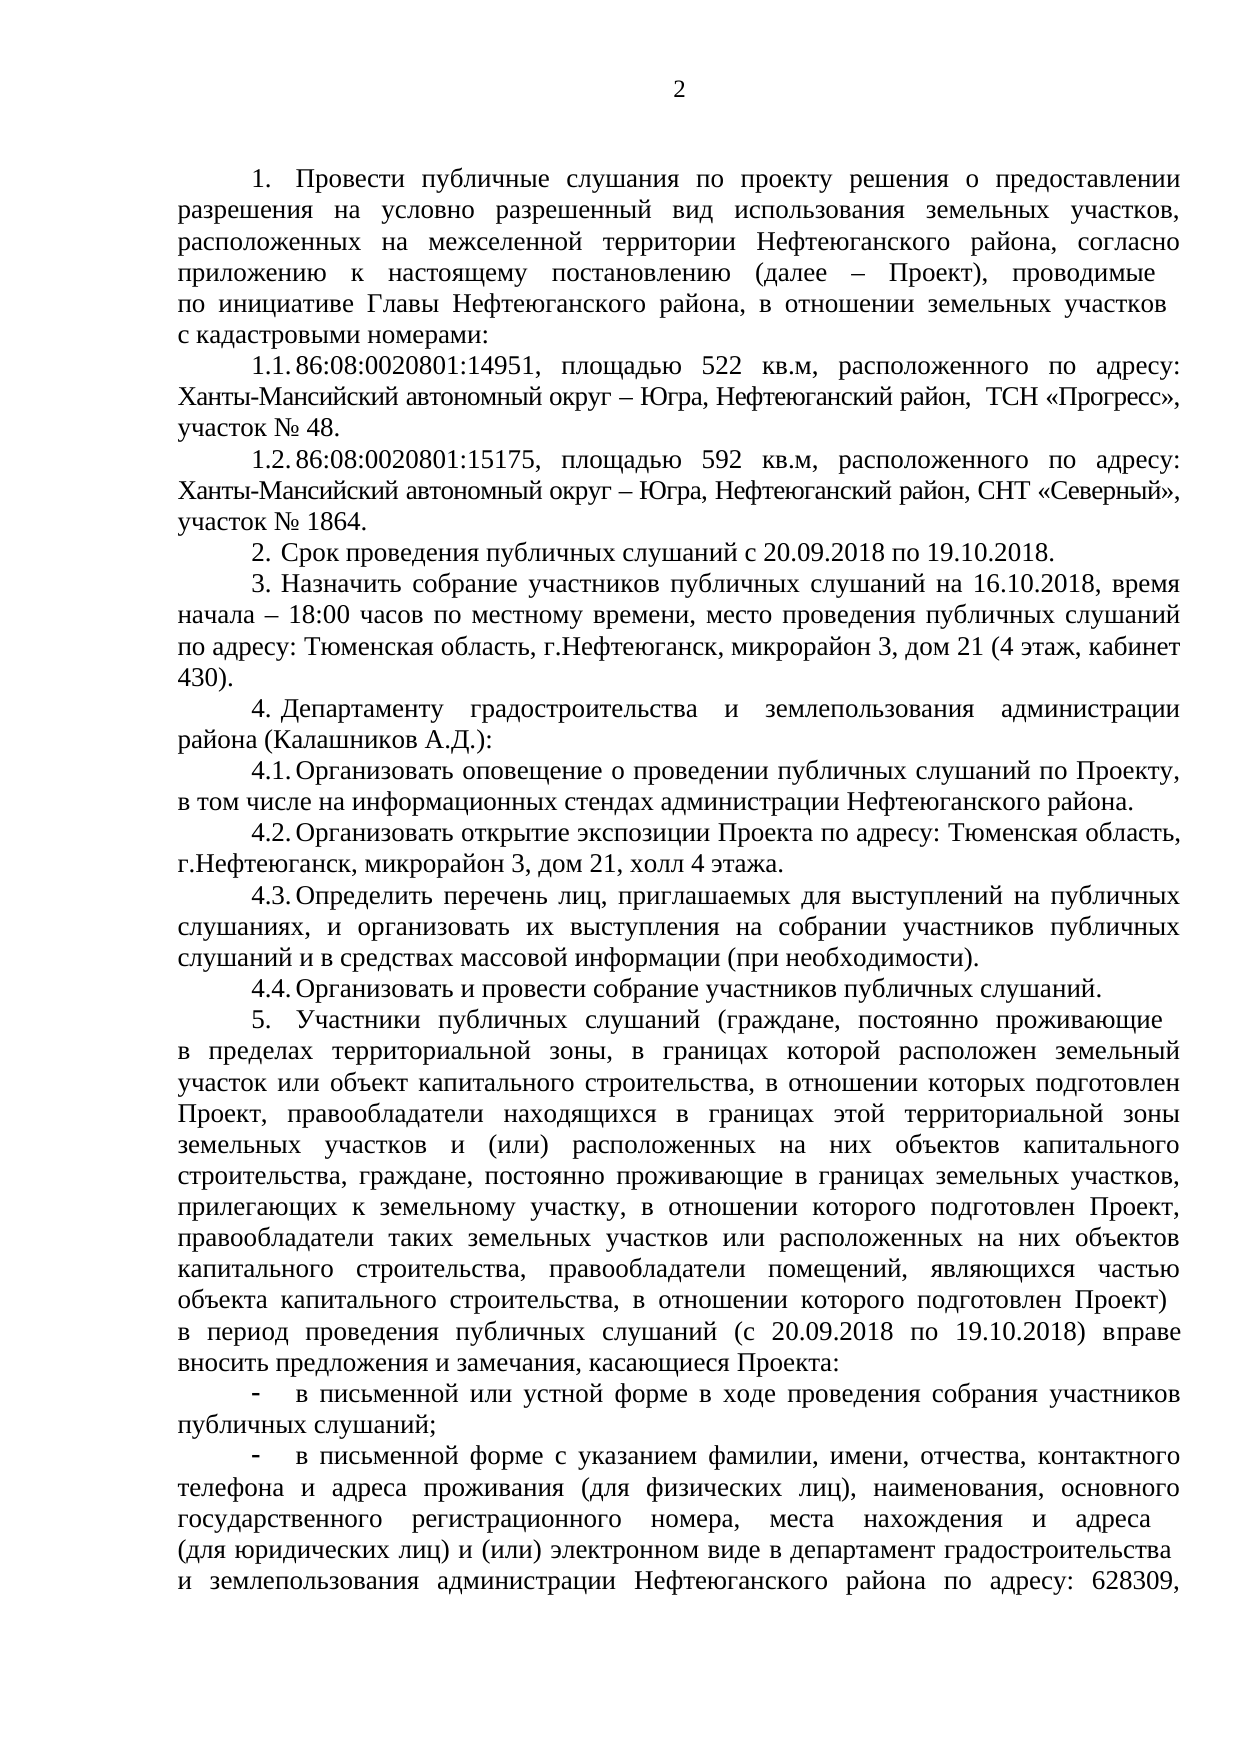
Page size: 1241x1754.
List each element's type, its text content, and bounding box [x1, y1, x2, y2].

list 86:08:0020801:15175, площадью 592 кв.м, расположенного по адресу: Ханты-Мансийский автономный округ – Югра, Нефтеюганский район, СНТ «Северный», участок № 1864. [177, 443, 1181, 536]
list 86:08:0020801:14951, площадью 522 кв.м, расположенного по адресу: Ханты-Мансийский автономный округ – Югра, Нефтеюганский район, ТСН «Прогресс», участок № 48. [177, 349, 1181, 443]
list Организовать и провести собрание участников публичных слушаний. [177, 972, 1181, 1003]
list Провести публичные слушания по проекту решения о предоставлении разрешения на условно разрешенный вид использования земельных участков, расположенных на межселенной территории Нефтеюганского района, согласно приложению к настоящему постановлению (далее – Проект), проводимые по инициативе Главы Нефтеюганского района, в отношении земельных участков с кадастровыми номерами: [177, 162, 1181, 349]
list Определить перечень лиц, приглашаемых для выступлений на публичных слушаниях, и организовать их выступления на собрании участников публичных слушаний и в средствах массовой информации (при необходимости). [177, 879, 1181, 972]
list в письменной или устной форме в ходе проведения собрания участников публичных слушаний; [177, 1377, 1181, 1439]
list Департаменту градостроительства и землепользования администрации района (Калашников А.Д.): [177, 692, 1181, 754]
list Срок проведения публичных слушаний с 20.09.2018 по 19.10.2018. [177, 536, 1181, 567]
list Организовать открытие экспозиции Проекта по адресу: Тюменская область, г.Нефтеюганск, микрорайон 3, дом 21, холл 4 этажа. [177, 816, 1181, 879]
list Участники публичных слушаний (граждане, постоянно проживающие в пределах территориальной зоны, в границах которой расположен земельный участок или объект капитального строительства, в отношении которых подготовлен Проект, правообладатели находящихся в границах этой территориальной зоны земельных участков и (или) расположенных на них объектов капитального строительства, граждане, постоянно проживающие в границах земельных участков, прилегающих к земельному участку, в отношении которого подготовлен Проект, правообладатели таких земельных участков или расположенных на них объектов капитального строительства, правообладатели помещений, являющихся частью объекта капитального строительства, в отношении которого подготовлен Проект) в период проведения публичных слушаний (с 20.09.2018 по 19.10.2018) вправе вносить предложения и замечания, касающиеся Проекта: [177, 1003, 1181, 1377]
list Назначить собрание участников публичных слушаний на 16.10.2018, время начала – 18:00 часов по местному времени, место проведения публичных слушаний по адресу: Тюменская область, г.Нефтеюганск, микрорайон 3, дом 21 (4 этаж, кабинет 430). [177, 567, 1181, 692]
list Организовать оповещение о проведении публичных слушаний по Проекту, в том числе на информационных стендах администрации Нефтеюганского района. [177, 754, 1181, 816]
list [177, 1439, 1181, 1595]
